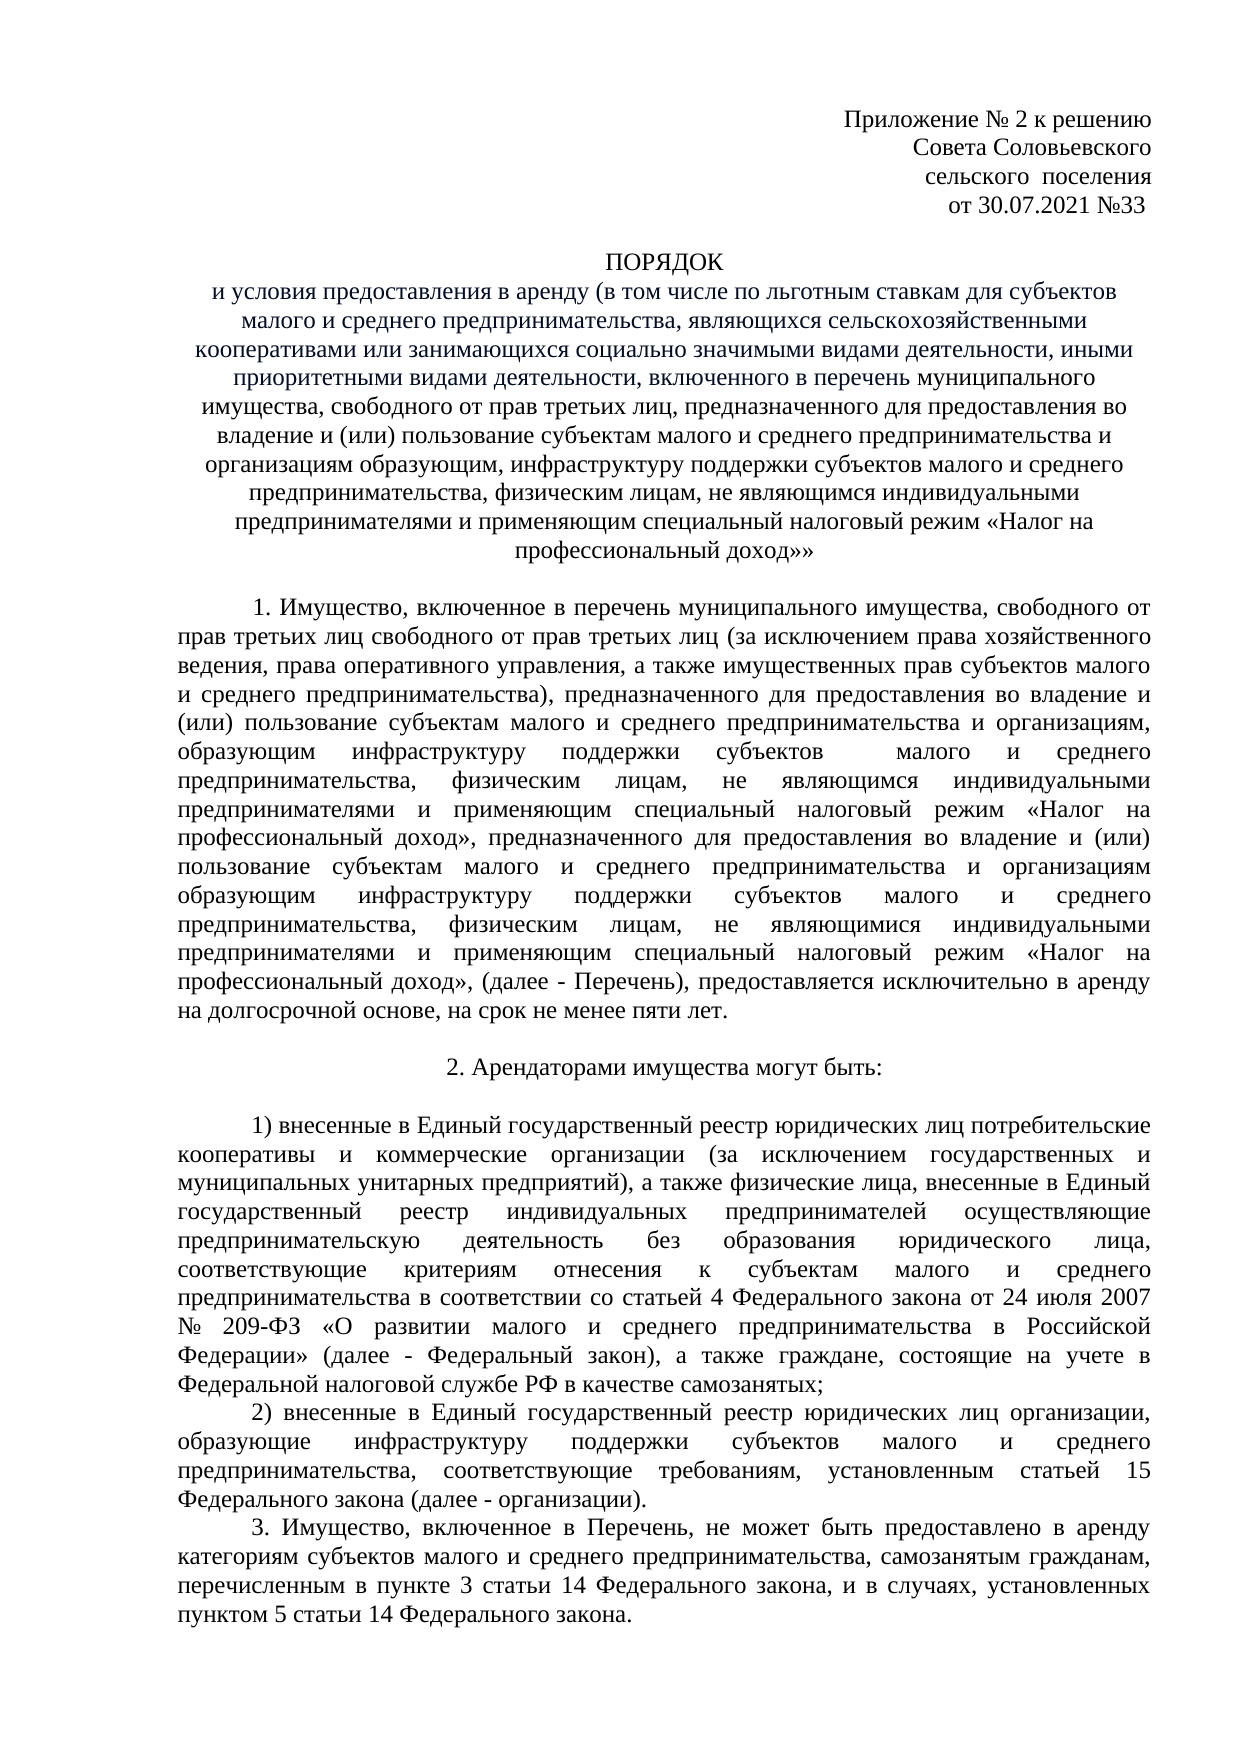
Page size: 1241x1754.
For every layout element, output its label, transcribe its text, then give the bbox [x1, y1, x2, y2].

text 3. Имущество, включенное в Перечень, не может быть предоставлено в аренду категориям субъектов малого и среднего предпринимательства, самозанятым гражданам, перечисленным в пункте 3 статьи 14 Федерального закона, и в случаях, установленных пунктом 5 статьи 14 Федерального закона. [177, 1512, 1152, 1627]
text 2. Арендаторами имущества могут быть: [177, 1052, 1152, 1081]
text сельского поселения [177, 161, 1152, 190]
text ПОРЯДОК [177, 247, 1152, 276]
text 2) внесенные в Единый государственный реестр юридических лиц организации, образующие инфраструктуру поддержки субъектов малого и среднего предпринимательства, соответствующие требованиям, установленным статьей 15 Федерального закона (далее - организации). [177, 1397, 1152, 1512]
text 1. Имущество, включенное в перечень муниципального имущества, свободного от прав третьих лиц свободного от прав третьих лиц (за исключением права хозяйственного ведения, права оперативного управления, а также имущественных прав субъектов малого и среднего предпринимательства), предназначенного для предоставления во владение и (или) пользование субъектам малого и среднего предпринимательства и организациям, образующим инфраструктуру поддержки субъектов малого и среднего предпринимательства, физическим лицам, не являющимся индивидуальными предпринимателями и применяющим специальный налоговый режим «Налог на профессиональный доход», предназначенного для предоставления во владение и (или) пользование субъектам малого и среднего предпринимательства и организациям образующим инфраструктуру поддержки субъектов малого и среднего предпринимательства, физическим лицам, не являющимися индивидуальными предпринимателями и применяющим специальный налоговый режим «Налог на профессиональный доход», (далее - Перечень), предоставляется исключительно в аренду на долгосрочной основе, на срок не менее пяти лет. [177, 592, 1152, 1024]
text Приложение № 2 к решению [177, 104, 1152, 132]
text Совета Соловьевского [177, 132, 1152, 161]
text 1) внесенные в Единый государственный реестр юридических лиц потребительские кооперативы и коммерческие организации (за исключением государственных и муниципальных унитарных предприятий), а также физические лица, внесенные в Единый государственный реестр индивидуальных предпринимателей осуществляющие предпринимательскую деятельность без образования юридического лица, соответствующие критериям отнесения к субъектам малого и среднего предпринимательства в соответствии со статьей 4 Федерального закона от 24 июля 2007 № 209-ФЗ «О развитии малого и среднего предпринимательства в Российской Федерации» (далее - Федеральный закон), а также граждане, состоящие на учете в Федеральной налоговой службе РФ в качестве самозанятых; [177, 1110, 1152, 1397]
text и условия предоставления в аренду (в том числе по льготным ставкам для субъектов малого и среднего предпринимательства, являющихся сельскохозяйственными кооперативами или занимающихся социально значимыми видами деятельности, иными приоритетными видами деятельности, включенного в перечень муниципального имущества, свободного от прав третьих лиц, предназначенного для предоставления во владение и (или) пользование субъектам малого и среднего предпринимательства и организациям образующим, инфраструктуру поддержки субъектов малого и среднего предпринимательства, физическим лицам, не являющимся индивидуальными предпринимателями и применяющим специальный налоговый режим «Налог на профессиональный доход»» [177, 276, 1152, 564]
text от 30.07.2021 №33 [177, 190, 1152, 219]
